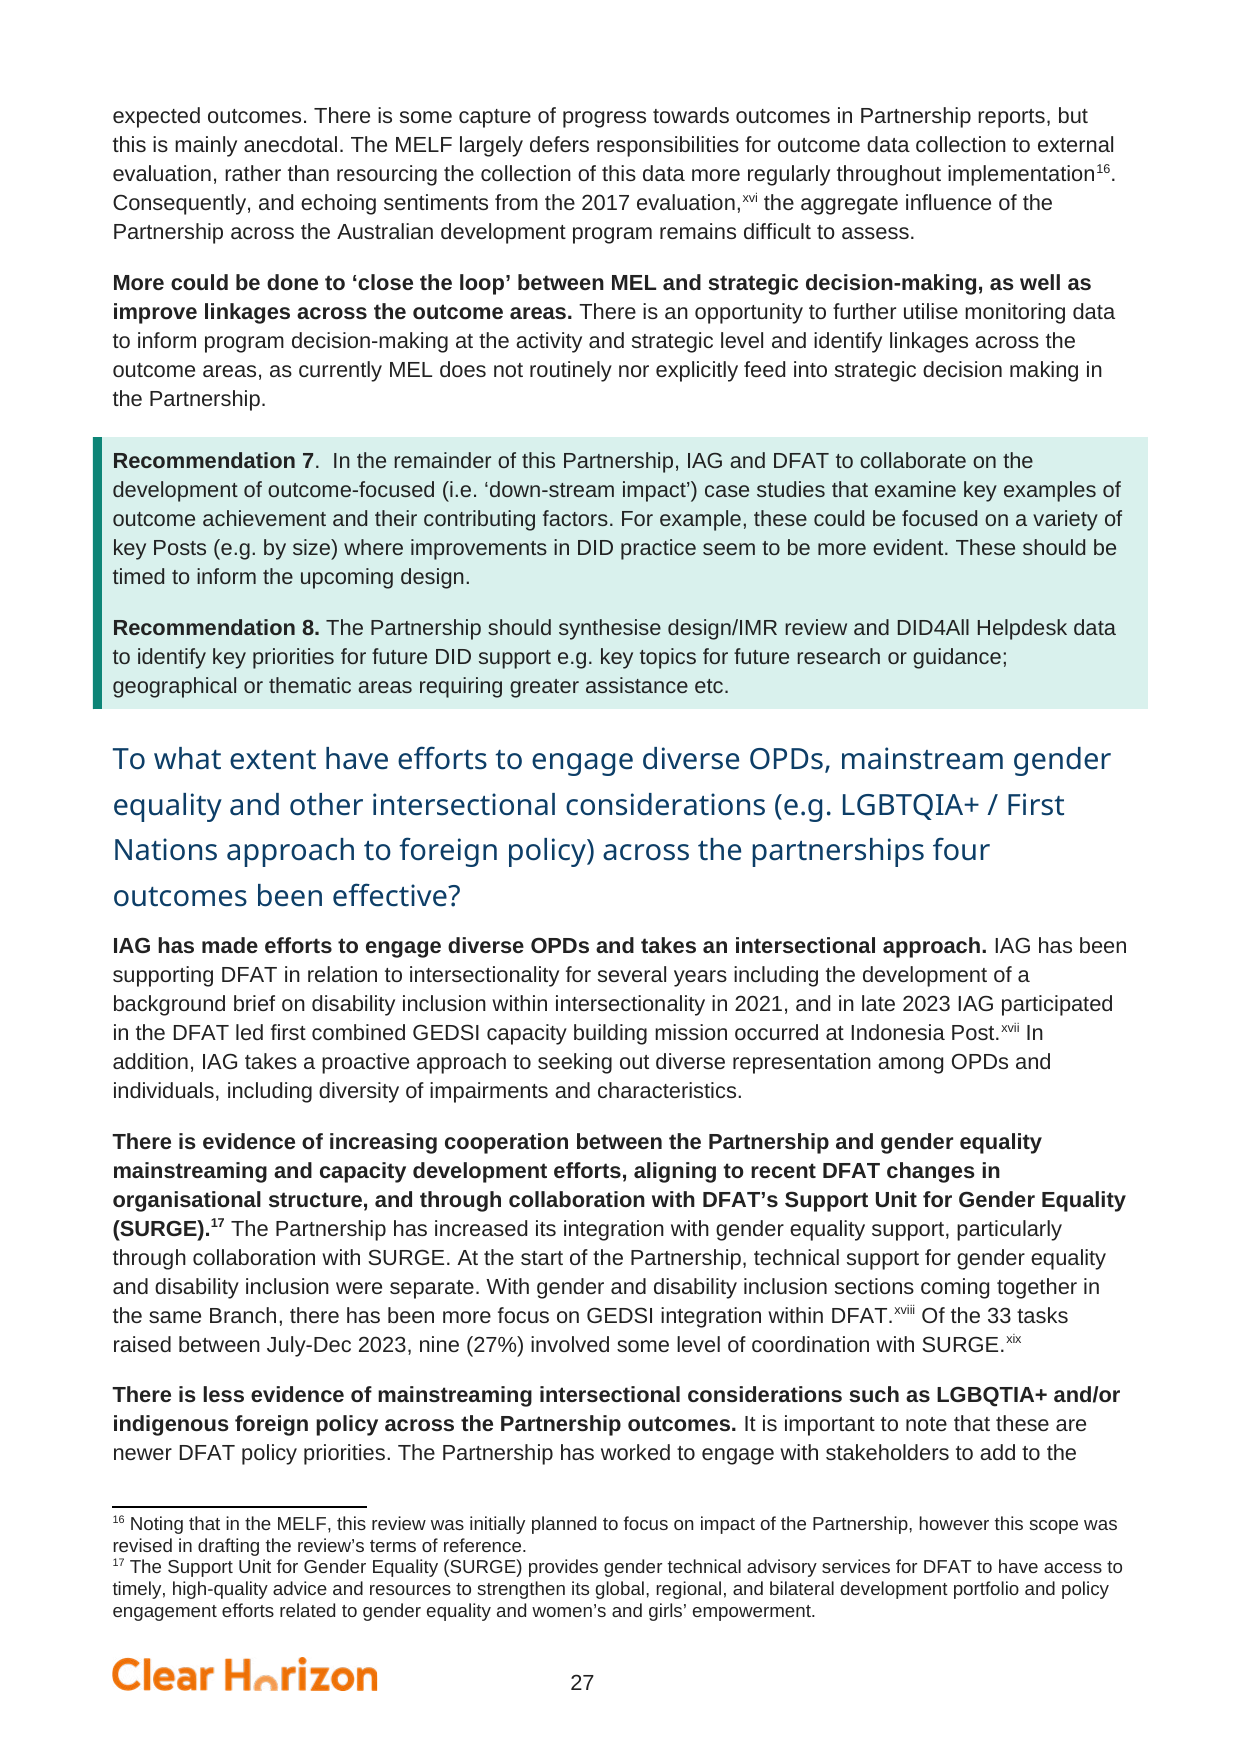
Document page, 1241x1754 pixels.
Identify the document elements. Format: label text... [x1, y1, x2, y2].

subtitle To what extent have efforts to engage diverse OPDs, mainstream gender equality and other intersectional considerations (e.g. LGBTQIA+ / First Nations approach to foreign policy) across the partnerships four outcomes been effective? [112, 738, 1128, 915]
picture [112, 1657, 378, 1691]
text IAG has made efforts to engage diverse OPDs and takes an intersectional approach. IAG has been supporting DFAT in relation to intersectionality for several years including the development of a background brief on disability inclusion within intersectionality in 2021, and in late 2023 IAG participated in the DFAT led first combined GEDSI capacity building mission occurred at Indonesia Post. In addition, IAG takes a proactive approach to seeking out diverse representation among OPDs and individuals, including diversity of impairments and characteristics. [112, 933, 1128, 1103]
text Recommendation 8. The Partnership should synthesise design/IMR review and DID4All Helpdesk data to identify key priorities for future DID support e.g. key topics for future research or guidance; geographical or thematic areas requiring greater assistance etc. [102, 603, 1138, 708]
text There is evidence of increasing cooperation between the Partnership and gender equality mainstreaming and capacity development efforts, aligning to recent DFAT changes in organisational structure, and through collaboration with DFAT’s Support Unit for Gender Equality (SURGE). The Partnership has increased its integration with gender equality support, particularly through collaboration with SURGE. At the start of the Partnership, technical support for gender equality and disability inclusion were separate. With gender and disability inclusion sections coming together in the same Branch, there has been more focus on GEDSI integration within DFAT. Of the 33 tasks raised between July-Dec 2023, nine (27%) involved some level of coordination with SURGE. [112, 1129, 1128, 1357]
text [112, 1382, 1128, 1466]
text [112, 103, 1128, 244]
text Recommendation 7. In the remainder of this Partnership, IAG and DFAT to collaborate on the development of outcome-focused (i.e. ‘down-stream impact’) case studies that examine key examples of outcome achievement and their contributing factors. For example, these could be focused on a variety of key Posts (e.g. by size) where improvements in DID practice seem to be more evident. These should be timed to inform the upcoming design. [102, 438, 1138, 589]
text More could be done to ‘close the loop’ between MEL and strategic decision-making, as well as improve linkages across the outcome areas. There is an opportunity to further utilise monitoring data to inform program decision-making at the activity and strategic level and identify linkages across the outcome areas, as currently MEL does not routinely nor explicitly feed into strategic decision making in the Partnership. [112, 270, 1128, 411]
